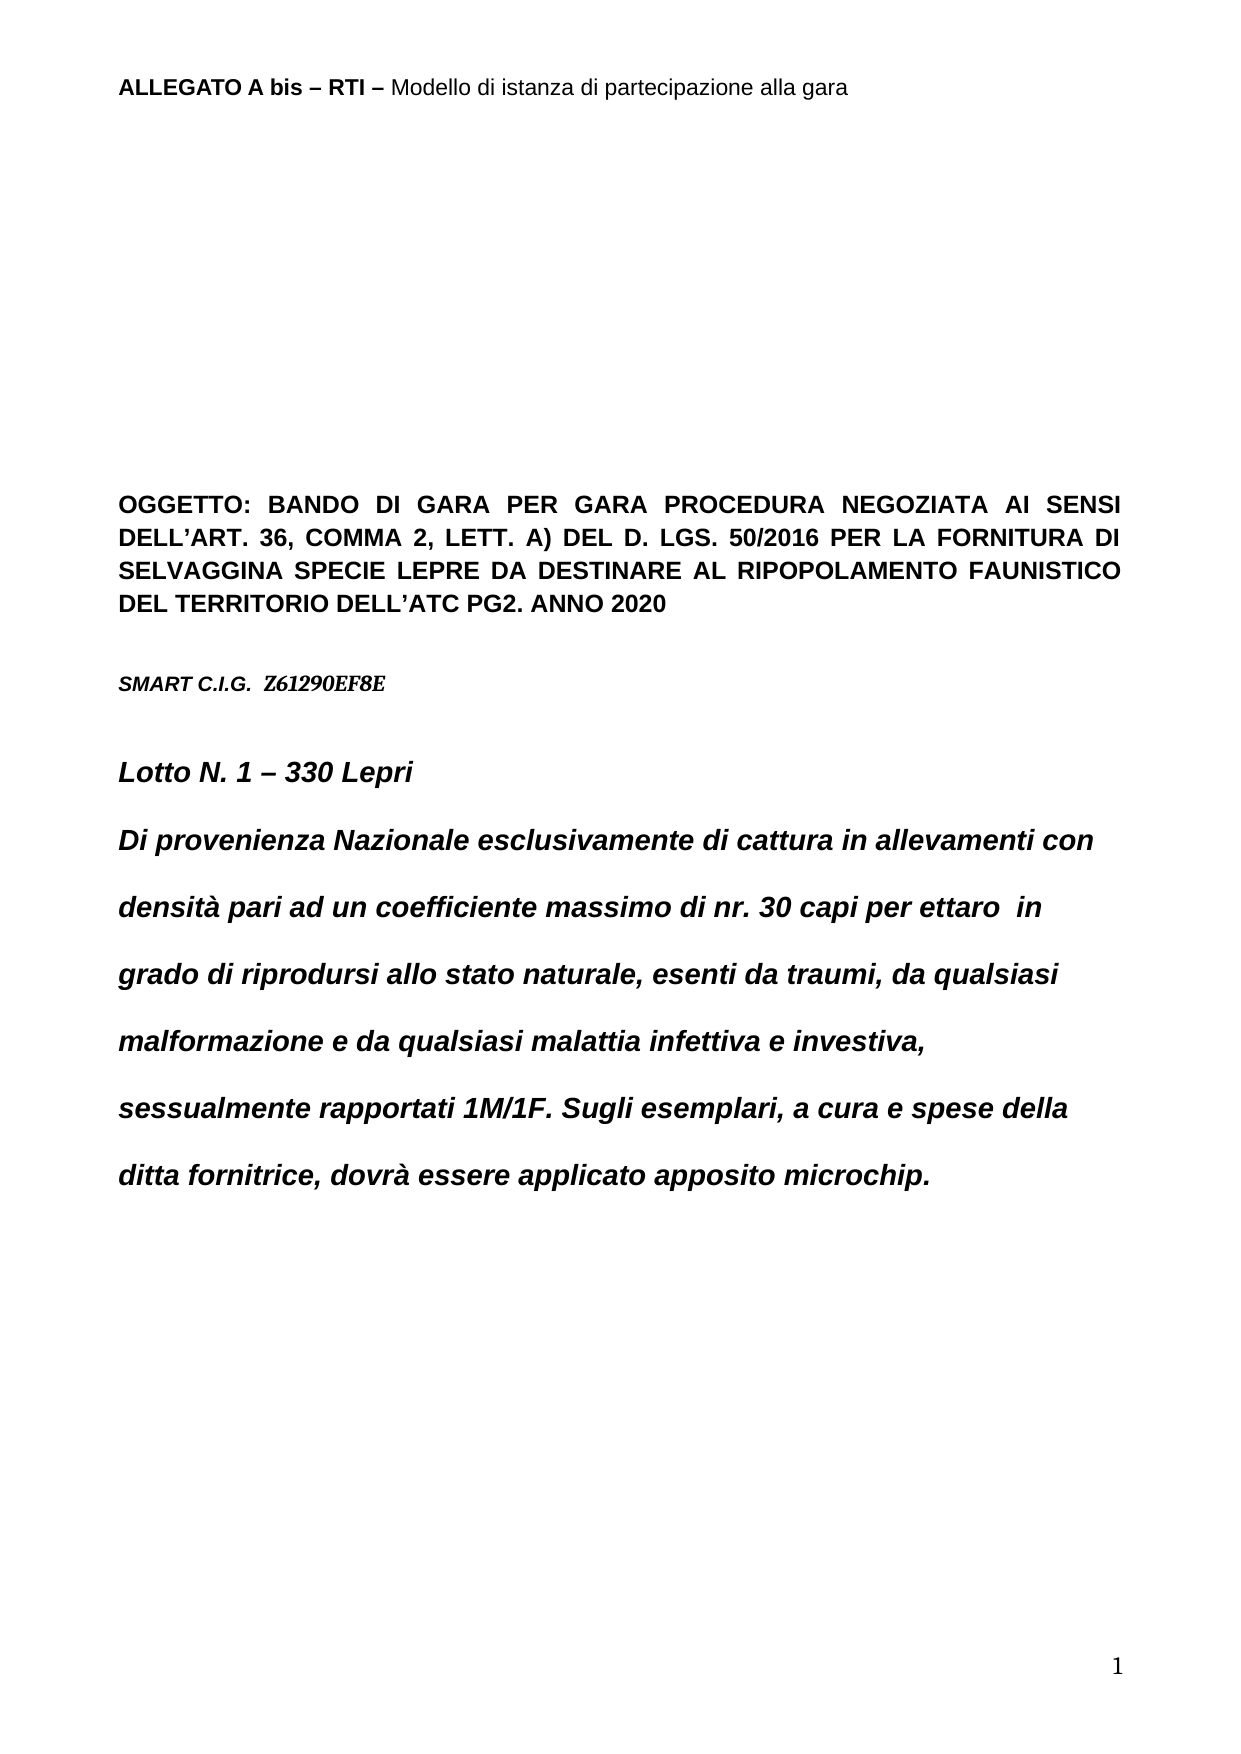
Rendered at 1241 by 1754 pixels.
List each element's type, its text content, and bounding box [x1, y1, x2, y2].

text SMART C.I.G. Z61290EF8E [118, 671, 1122, 698]
text OGGETTO: BANDO DI GARA PER GARA PROCEDURA NEGOZIATA AI SENSI DELL’ART. 36, COMMA 2, LETT. A) DEL D. LGS. 50/2016 PER LA FORNITURA DI SELVAGGINA SPECIE LEPRE DA DESTINARE AL RIPOPOLAMENTO FAUNISTICO DEL TERRITORIO DELL’ATC PG2. ANNO 2020 [118, 457, 1122, 617]
text Lotto N. 1 – 330 Lepri Di provenienza Nazionale esclusivamente di cattura in allevamenti con densità pari ad un coefficiente massimo di nr. 30 capi per ettaro in grado di riprodursi allo stato naturale, esenti da traumi, da qualsiasi malformazione e da qualsiasi malattia infettiva e investiva, sessualmente rapportati 1M/1F. Sugli esemplari, a cura e spese della ditta fornitrice, dovrà essere applicato apposito microchip. [118, 756, 1122, 1192]
